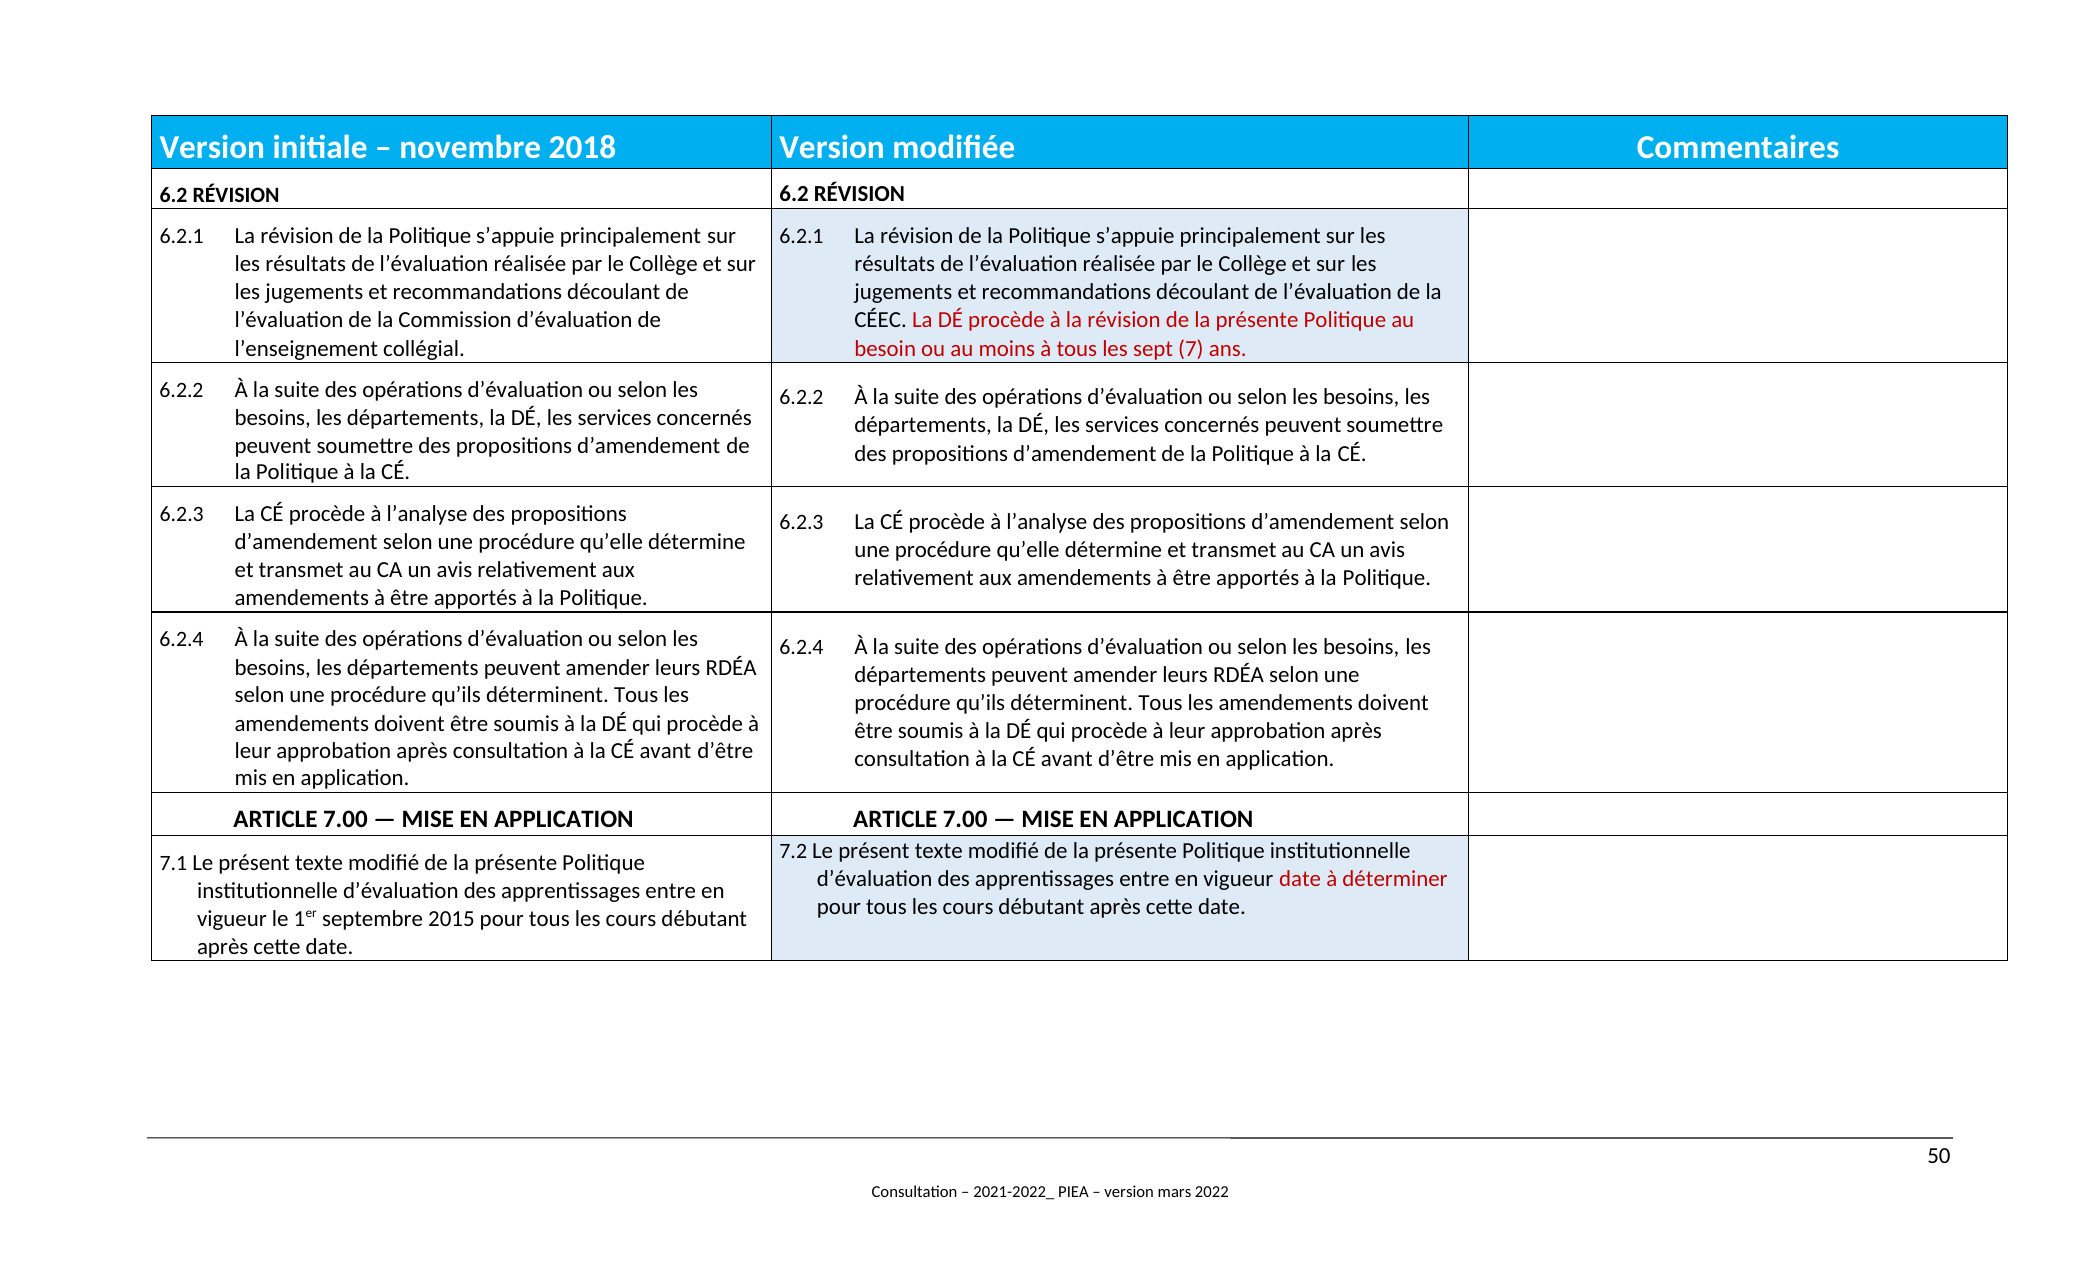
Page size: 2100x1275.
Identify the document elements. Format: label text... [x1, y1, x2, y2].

table_header Version modifiée [772, 116, 1468, 168]
table_cell 6.2.4 À la suite des opérations d’évaluation ou selon les besoins, les départements peuvent amender leurs RDÉA selon une procédure qu’ils déterminent. Tous les amendements doivent être soumis à la DÉ qui procède à leur approbation après consultation à la CÉ avant d’être mis en application. [772, 613, 1468, 792]
table_cell [1469, 363, 2007, 486]
table_cell [1469, 209, 2007, 362]
table_cell 6.2 RÉVISION [152, 169, 771, 208]
table_cell [1469, 836, 2007, 960]
table_cell 7.2 Le présent texte modifié de la présente Politique institutionnelle d’évaluation des apprentissages entre en vigueur date à déterminer pour tous les cours débutant après cette date. [772, 836, 1468, 960]
table_header Commentaires [1469, 116, 2007, 168]
table_cell [1469, 169, 2007, 208]
table_cell 6.2.3 La CÉ procède à l’analyse des propositions d’amendement selon une procédure qu’elle détermine et transmet au CA un avis relativement aux amendements à être apportés à la Politique. [772, 487, 1468, 611]
table_cell 6.2.1 La révision de la Politique s’appuie principalement sur les résultats de l’évaluation réalisée par le Collège et sur les jugements et recommandations découlant de l’évaluation de la Commission d’évaluation de l’enseignement collégial. [152, 209, 771, 362]
table_cell 6.2.3 La CÉ procède à l’analyse des propositions d’amendement selon une procédure qu’elle détermine et transmet au CA un avis relativement aux amendements à être apportés à la Politique. [152, 487, 771, 611]
table_cell 6.2.2 À la suite des opérations d’évaluation ou selon les besoins, les départements, la DÉ, les services concernés peuvent soumettre des propositions d’amendement de la Politique à la CÉ. [152, 363, 771, 486]
table_cell 6.2 RÉVISION [772, 169, 1468, 208]
table_cell ARTICLE 7.00 — MISE EN APPLICATION [152, 793, 771, 835]
table_cell 6.2.1 La révision de la Politique s’appuie principalement sur les résultats de l’évaluation réalisée par le Collège et sur les jugements et recommandations découlant de l’évaluation de la CÉEC. La DÉ procède à la révision de la présente Politique au besoin ou au moins à tous les sept (7) ans. [772, 209, 1468, 362]
table_cell 6.2.2 À la suite des opérations d’évaluation ou selon les besoins, les départements, la DÉ, les services concernés peuvent soumettre des propositions d’amendement de la Politique à la CÉ. [772, 363, 1468, 486]
table_cell 7.1 Le présent texte modifié de la présente Politique institutionnelle d’évaluation des apprentissages entre en vigueur le 1er septembre 2015 pour tous les cours débutant après cette date. [152, 836, 771, 960]
table_cell [1469, 613, 2007, 792]
table_cell [1469, 793, 2007, 835]
table_header Version initiale – novembre 2018 [152, 116, 771, 168]
table_cell ARTICLE 7.00 — MISE EN APPLICATION [772, 793, 1468, 835]
table_cell 6.2.4 À la suite des opérations d’évaluation ou selon les besoins, les départements peuvent amender leurs RDÉA selon une procédure qu’ils déterminent. Tous les amendements doivent être soumis à la DÉ qui procède à leur approbation après consultation à la CÉ avant d’être mis en application. [152, 613, 771, 792]
table_cell [1469, 487, 2007, 611]
